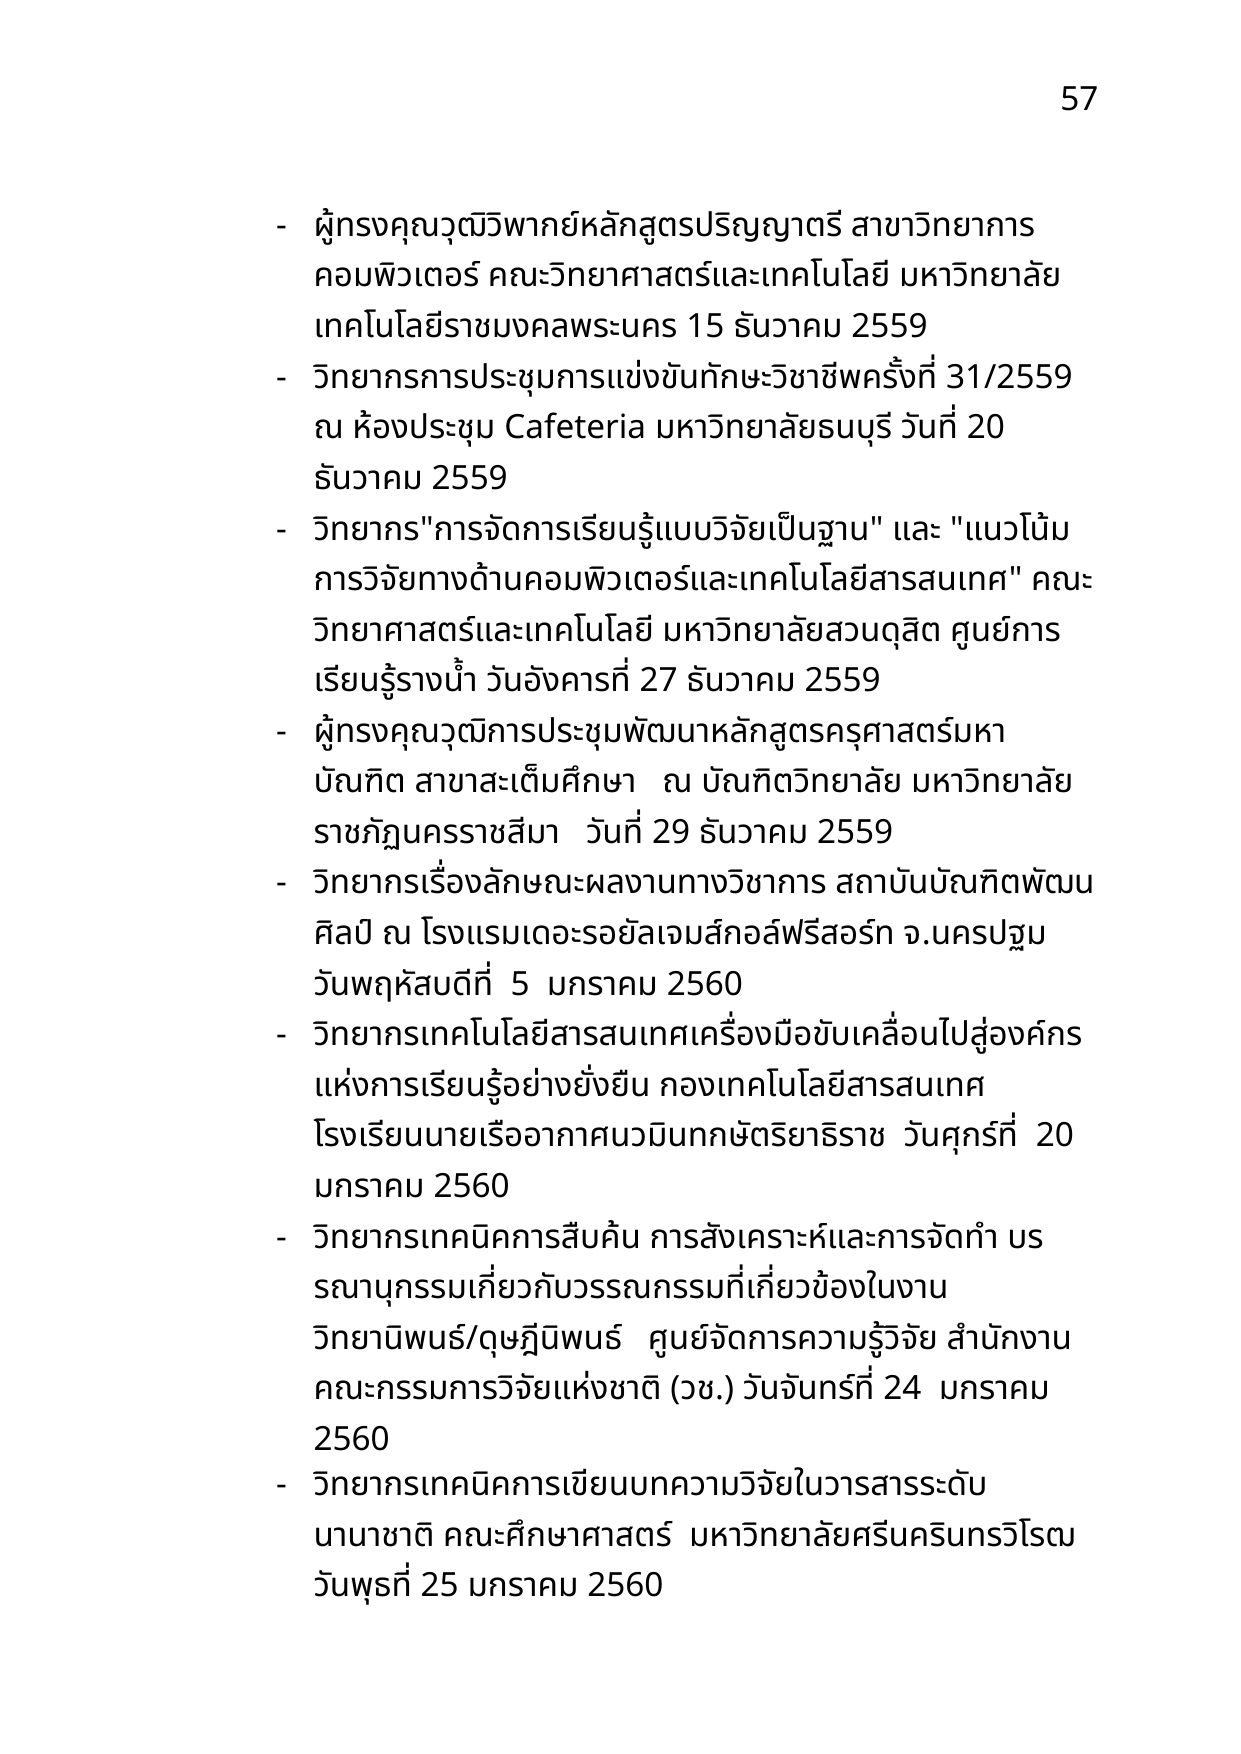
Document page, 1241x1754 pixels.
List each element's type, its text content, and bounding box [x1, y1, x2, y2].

list วิทยากรเทคโนโลยีสารสนเทศเครื่องมือขับเคลื่อนไปสู่องค์กรแห่งการเรียนรู้อย่างยั่งยืน กองเทคโนโลยีสารสนเทศ โรงเรียนนายเรืออากาศนวมินทกษัตริยาธิราช วันศุกร์ที่ 20 มกราคม 2560 [276, 1010, 1098, 1212]
list วิทยากรการประชุมการแข่งขันทักษะวิชาชีพครั้งที่ 31/2559 ณ ห้องประชุม Cafeteria มหาวิทยาลัยธนบุรี วันที่ 20 ธันวาคม 2559 [276, 352, 1098, 504]
list วิทยากรเรื่องลักษณะผลงานทางวิชาการ สถาบันบัณฑิตพัฒนศิลป์ ณ โรงแรมเดอะรอยัลเจมส์กอล์ฟรีสอร์ท จ.นครปฐม วันพฤหัสบดีที่ 5 มกราคม 2560 [276, 858, 1098, 1010]
list ผู้ทรงคุณวุฒิวิพากย์หลักสูตรปริญญาตรี สาขาวิทยาการคอมพิวเตอร์ คณะวิทยาศาสตร์และเทคโนโลยี มหาวิทยาลัยเทคโนโลยีราชมงคลพระนคร 15 ธันวาคม 2559 [276, 201, 1098, 352]
list ผู้ทรงคุณวุฒิการประชุมพัฒนาหลักสูตรครุศาสตร์มหาบัณฑิต สาขาสะเต็มศึกษา ณ บัณฑิตวิทยาลัย มหาวิทยาลัยราชภัฏนครราชสีมา วันที่ 29 ธันวาคม 2559 [276, 707, 1098, 858]
list วิทยากรเทคนิคการเขียนบทความวิจัยในวารสารระดับนานาชาติ คณะศึกษาศาสตร์ มหาวิทยาลัยศรีนครินทรวิโรฒ วันพุธที่ 25 มกราคม 2560 [276, 1460, 1098, 1612]
list วิทยากรเทคนิคการสืบค้น การสังเคราะห์และการจัดทำ บรรณานุกรรมเกี่ยวกับวรรณกรรมที่เกี่ยวข้องในงาน วิทยานิพนธ์/ดุษฎีนิพนธ์ ศูนย์จัดการความรู้วิจัย สำนักงานคณะกรรมการวิจัยแห่งชาติ (วช.) วันจันทร์ที่ 24 มกราคม 2560 [276, 1212, 1098, 1460]
list วิทยากร"การจัดการเรียนรู้แบบวิจัยเป็นฐาน" และ "แนวโน้มการวิจัยทางด้านคอมพิวเตอร์และเทคโนโลยีสารสนเทศ" คณะวิทยาศาสตร์และเทคโนโลยี มหาวิทยาลัยสวนดุสิต ศูนย์การเรียนรู้รางน้ำ วันอังคารที่ 27 ธันวาคม 2559 [276, 504, 1098, 707]
